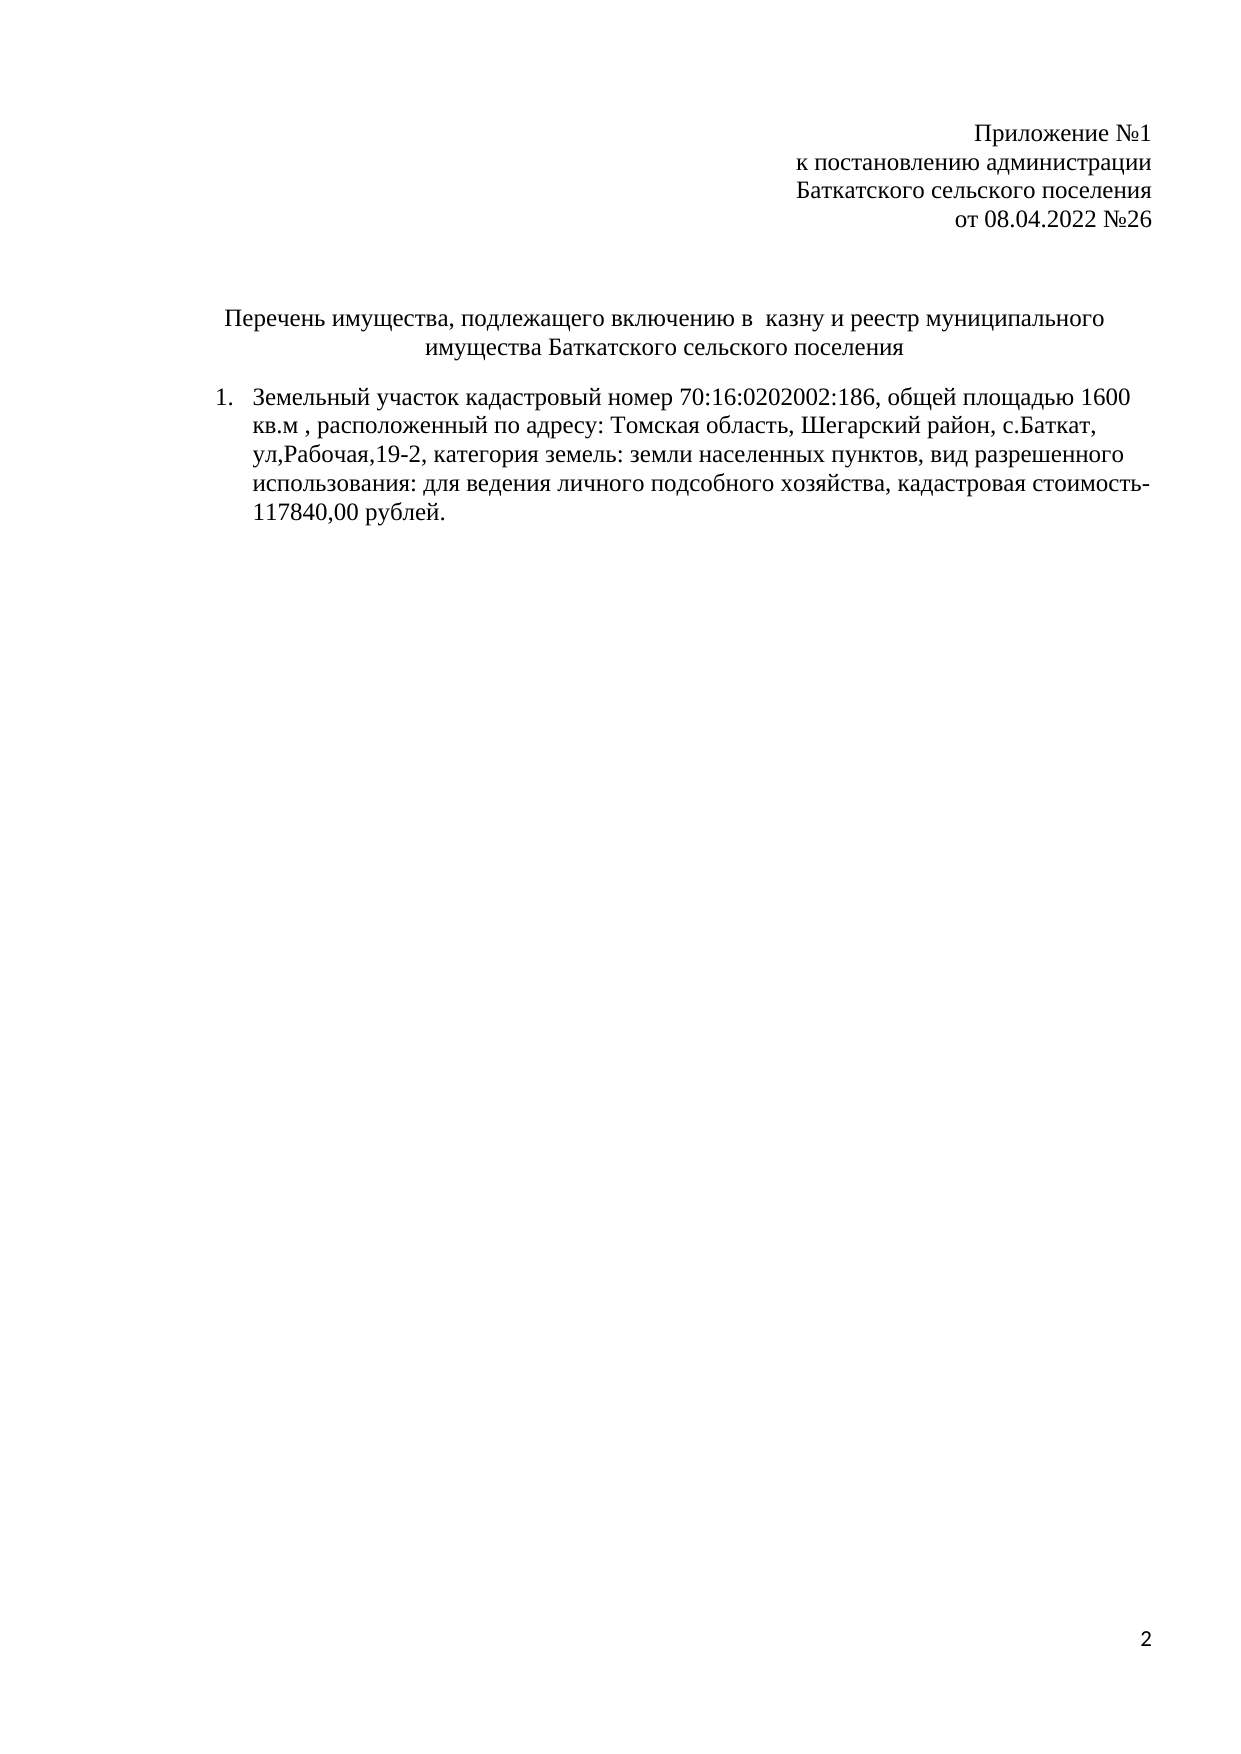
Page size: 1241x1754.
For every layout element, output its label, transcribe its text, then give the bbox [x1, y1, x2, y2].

text Перечень имущества, подлежащего включению в казну и реестр муниципального имущества Баткатского сельского поселения [177, 303, 1152, 361]
text Приложение №1 к постановлению администрации Баткатского сельского поселения от 08.04.2022 №26 [177, 118, 1152, 233]
list Земельный участок кадастровый номер 70:16:0202002:186, общей площадью 1600 кв.м , расположенный по адресу: Томская область, Шегарский район, с.Баткат, ул,Рабочая,19-2, категория земель: земли населенных пунктов, вид разрешенного использования: для ведения личного подсобного хозяйства, кадастровая стоимость- 117840,00 рублей. [215, 382, 1152, 526]
